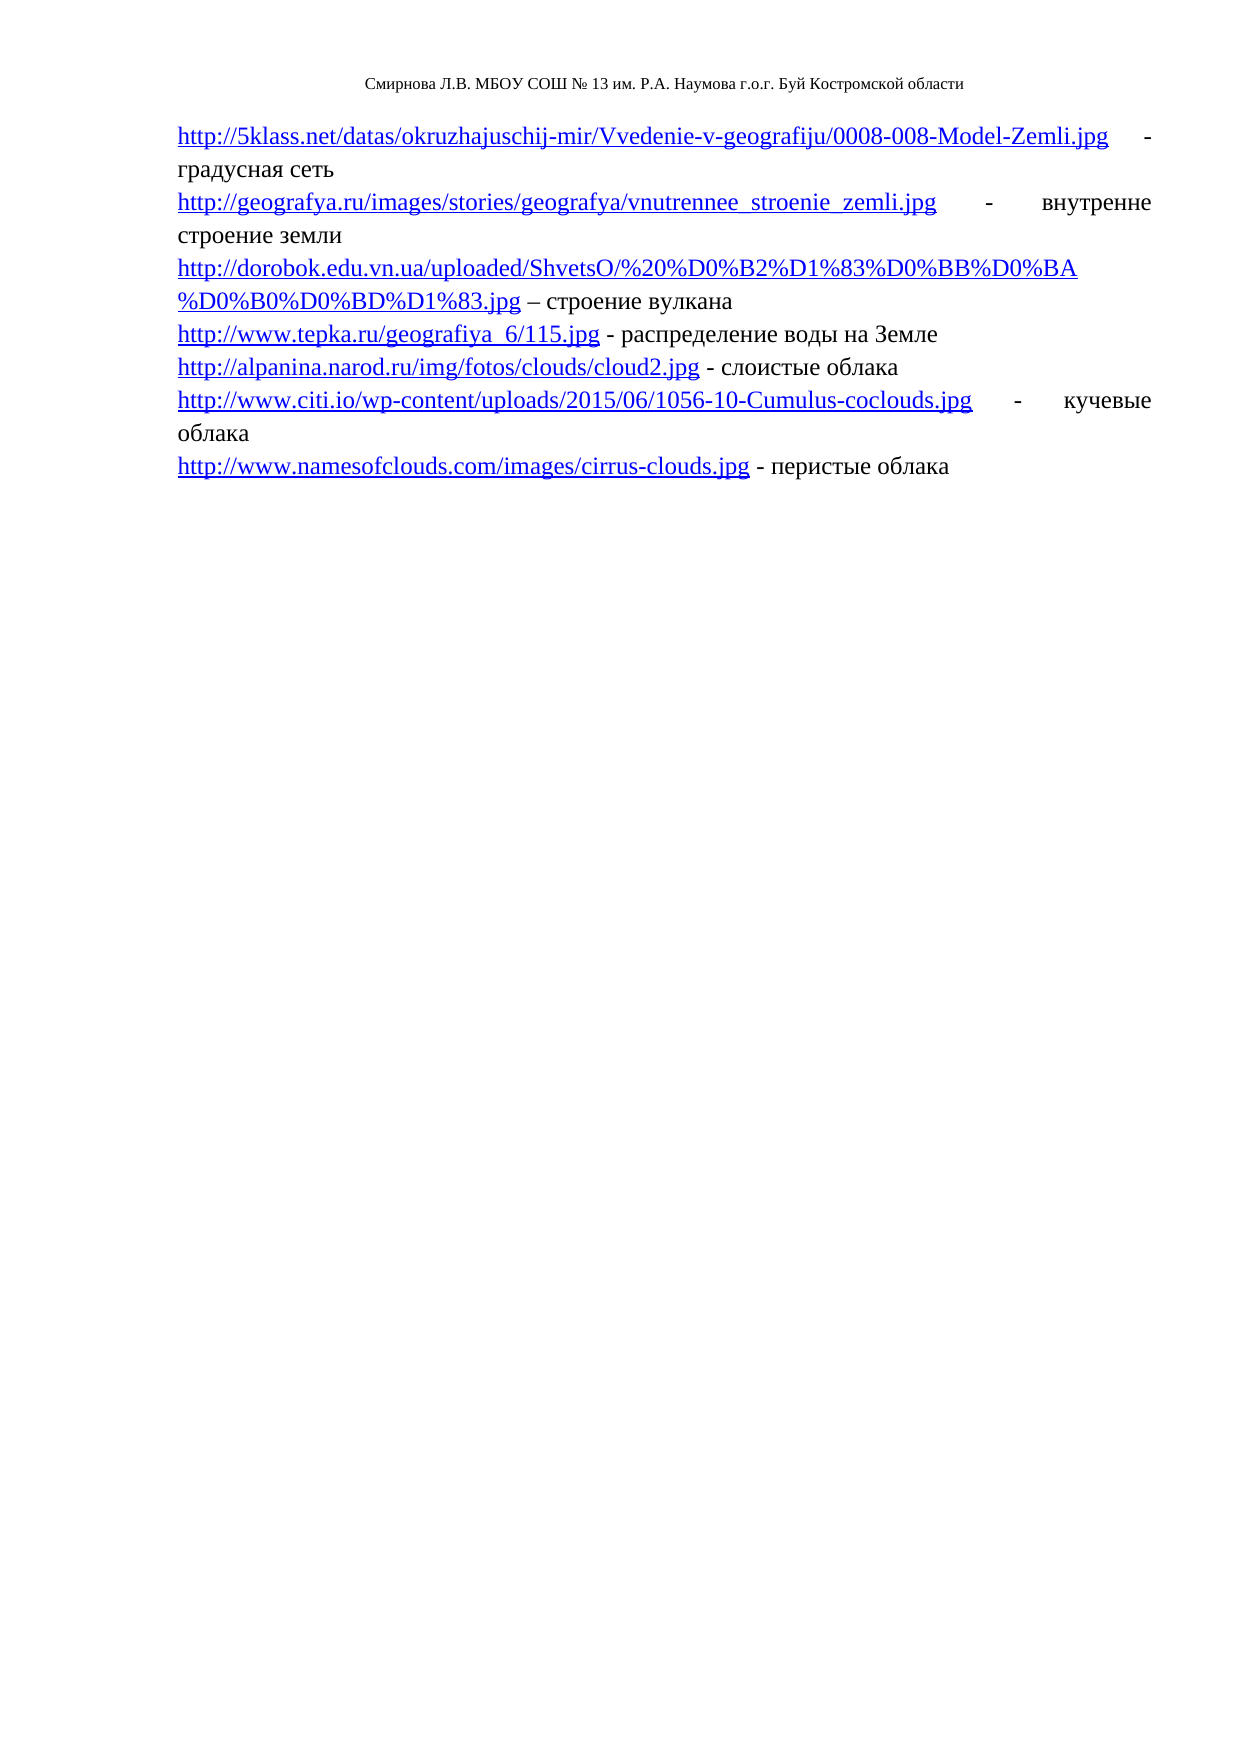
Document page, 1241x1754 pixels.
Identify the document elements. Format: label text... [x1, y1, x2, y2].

text http://www.namesofclouds.com/images/cirrus-clouds.jpg - перистые облака [177, 451, 1152, 480]
text http://geografya.ru/images/stories/geografya/vnutrennee_stroenie_zemli.jpg - внутренне строение земли [177, 187, 1152, 249]
text http://alpanina.narod.ru/img/fotos/clouds/cloud2.jpg - слоистые облака [177, 352, 1152, 381]
text http://5klass.net/datas/okruzhajuschij-mir/Vvedenie-v-geografiju/0008-008-Model-Zemli.jpg - градусная сеть [177, 121, 1152, 183]
text http://dorobok.edu.vn.ua/uploaded/ShvetsO/%20%D0%B2%D1%83%D0%BB%D0%BA%D0%B0%D0%BD%D1%83.jpg – строение вулкана [177, 253, 1152, 315]
text http://www.tepka.ru/geografiya_6/115.jpg - распределение воды на Земле [177, 319, 1152, 348]
text http://www.citi.io/wp-content/uploads/2015/06/1056-10-Cumulus-coclouds.jpg - кучевые облака [177, 385, 1152, 447]
